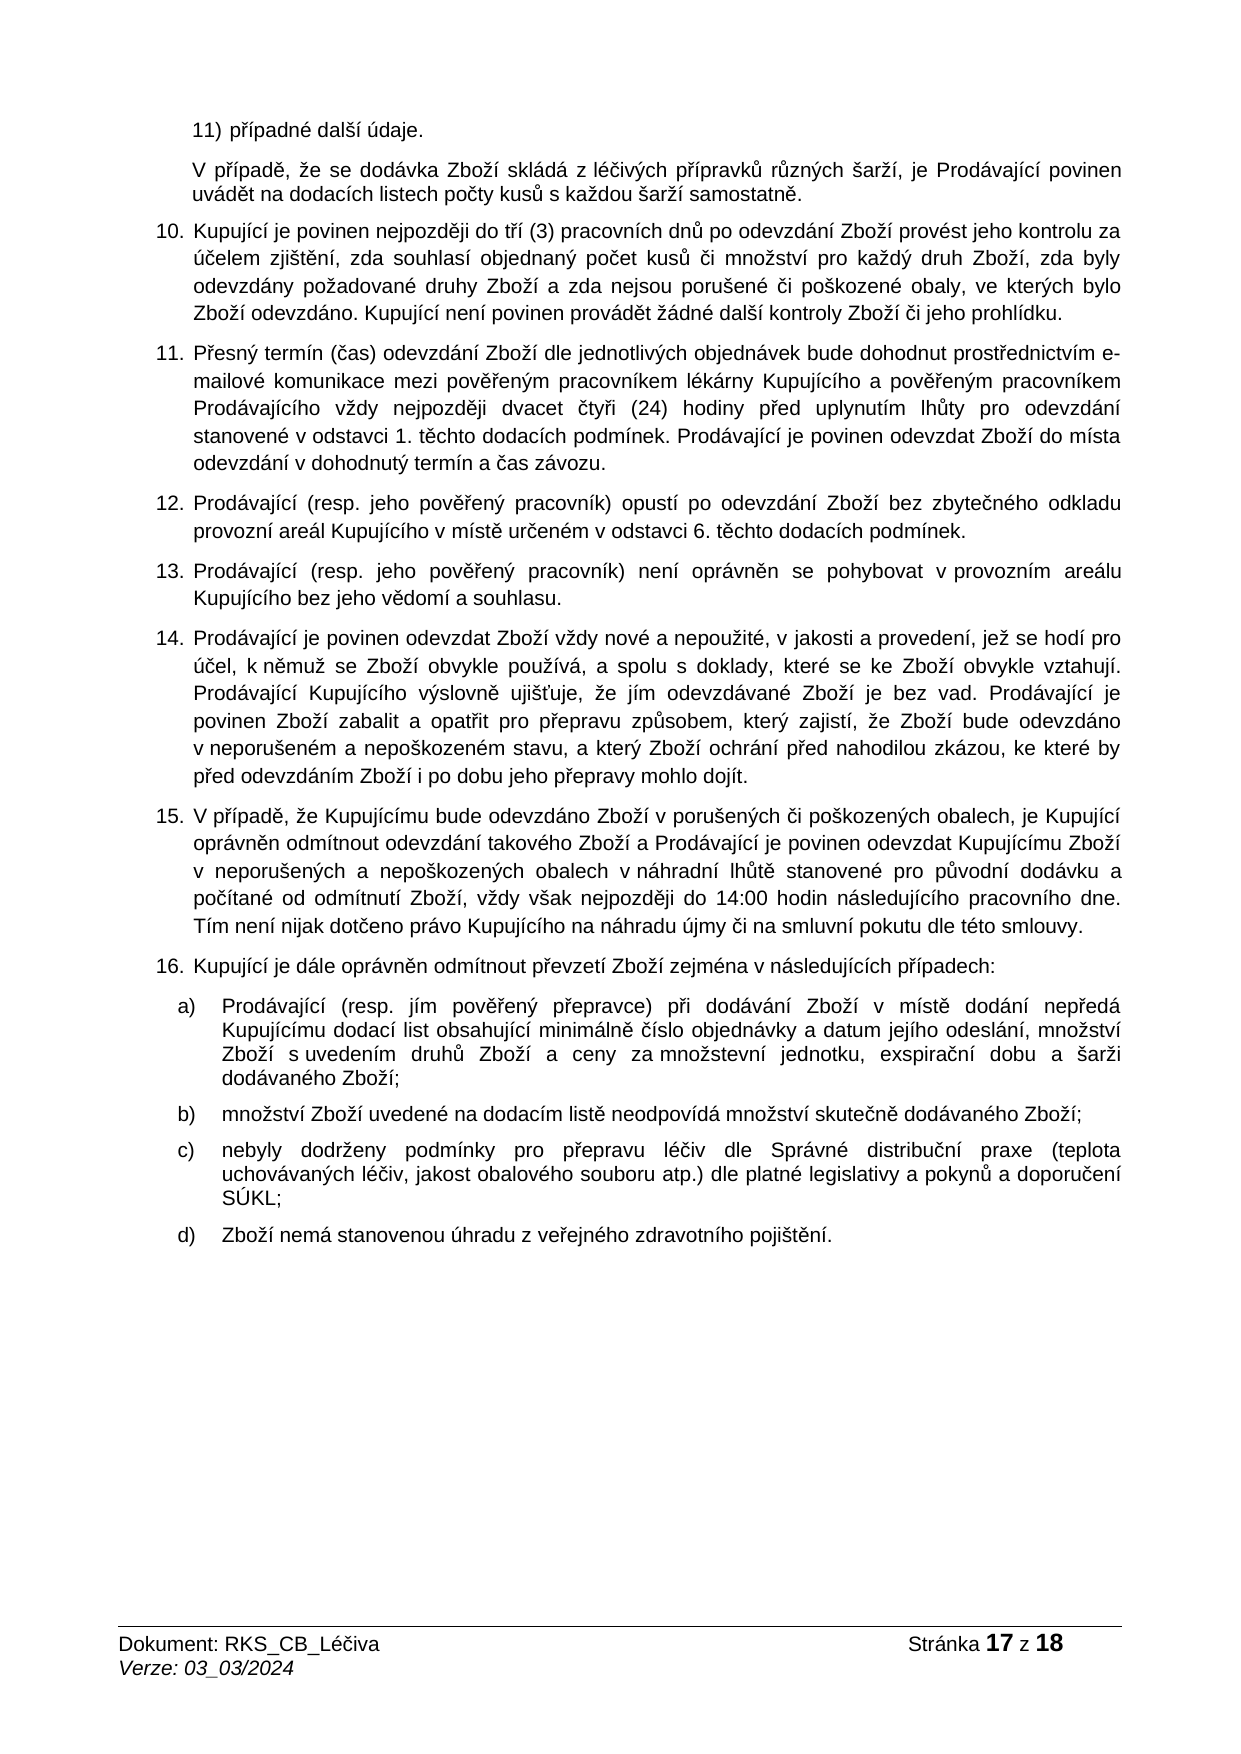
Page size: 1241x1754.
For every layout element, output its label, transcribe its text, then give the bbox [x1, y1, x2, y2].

text V případě, že se dodávka Zboží skládá z léčivých přípravků různých šarží, je Prodávající povinen uvádět na dodacích listech počty kusů s každou šarží samostatně. [192, 158, 1122, 206]
list Prodávající (resp. jím pověřený přepravce) při dodávání Zboží v místě dodání nepředá Kupujícímu dodací list obsahující minimálně číslo objednávky a datum jejího odeslání, množství Zboží s uvedením druhů Zboží a ceny za množstevní jednotku, exspirační dobu a šarži dodávaného Zboží; [177, 993, 1122, 1089]
list Zboží nemá stanovenou úhradu z veřejného zdravotního pojištění. [177, 1223, 1122, 1247]
list nebyly dodrženy podmínky pro přepravu léčiv dle Správné distribuční praxe (teplota uchovávaných léčiv, jakost obalového souboru atp.) dle platné legislativy a pokynů a doporučení SÚKL; [177, 1138, 1122, 1210]
list Kupující je dále oprávněn odmítnout převzetí Zboží zejména v následujících případech: [156, 953, 1122, 977]
list Prodávající je povinen odevzdat Zboží vždy nové a nepoužité, v jakosti a provedení, jež se hodí pro účel, k němuž se Zboží obvykle používá, a spolu s doklady, které se ke Zboží obvykle vztahují. Prodávající Kupujícího výslovně ujišťuje, že jím odevzdávané Zboží je bez vad. Prodávající je povinen Zboží zabalit a opatřit pro přepravu způsobem, který zajistí, že Zboží bude odevzdáno v neporušeném a nepoškozeném stavu, a který Zboží ochrání před nahodilou zkázou, ke které by před odevzdáním Zboží i po dobu jeho přepravy mohlo dojít. [156, 626, 1122, 787]
list Přesný termín (čas) odevzdání Zboží dle jednotlivých objednávek bude dohodnut prostřednictvím e-mailové komunikace mezi pověřeným pracovníkem lékárny Kupujícího a pověřeným pracovníkem Prodávajícího vždy nejpozději dvacet čtyři (24) hodiny před uplynutím lhůty pro odevzdání stanovené v odstavci 1. těchto dodacích podmínek. Prodávající je povinen odevzdat Zboží do místa odevzdání v dohodnutý termín a čas závozu. [156, 341, 1122, 475]
list V případě, že Kupujícímu bude odevzdáno Zboží v porušených či poškozených obalech, je Kupující oprávněn odmítnout odevzdání takového Zboží a Prodávající je povinen odevzdat Kupujícímu Zboží v neporušených a nepoškozených obalech v náhradní lhůtě stanovené pro původní dodávku a počítané od odmítnutí Zboží, vždy však nejpozději do 14:00 hodin následujícího pracovního dne. Tím není nijak dotčeno právo Kupujícího na náhradu újmy či na smluvní pokutu dle této smlouvy. [156, 803, 1122, 937]
list Kupující je povinen nejpozději do tří (3) pracovních dnů po odevzdání Zboží provést jeho kontrolu za účelem zjištění, zda souhlasí objednaný počet kusů či množství pro každý druh Zboží, zda byly odevzdány požadované druhy Zboží a zda nejsou porušené či poškozené obaly, ve kterých bylo Zboží odevzdáno. Kupující není povinen provádět žádné další kontroly Zboží či jeho prohlídku. [156, 218, 1122, 325]
list Prodávající (resp. jeho pověřený pracovník) není oprávněn se pohybovat v provozním areálu Kupujícího bez jeho vědomí a souhlasu. [156, 558, 1122, 610]
list případné další údaje. [192, 118, 1122, 142]
list množství Zboží uvedené na dodacím listě neodpovídá množství skutečně dodávaného Zboží; [177, 1102, 1122, 1126]
list Prodávající (resp. jeho pověřený pracovník) opustí po odevzdání Zboží bez zbytečného odkladu provozní areál Kupujícího v místě určeném v odstavci 6. těchto dodacích podmínek. [156, 491, 1122, 542]
